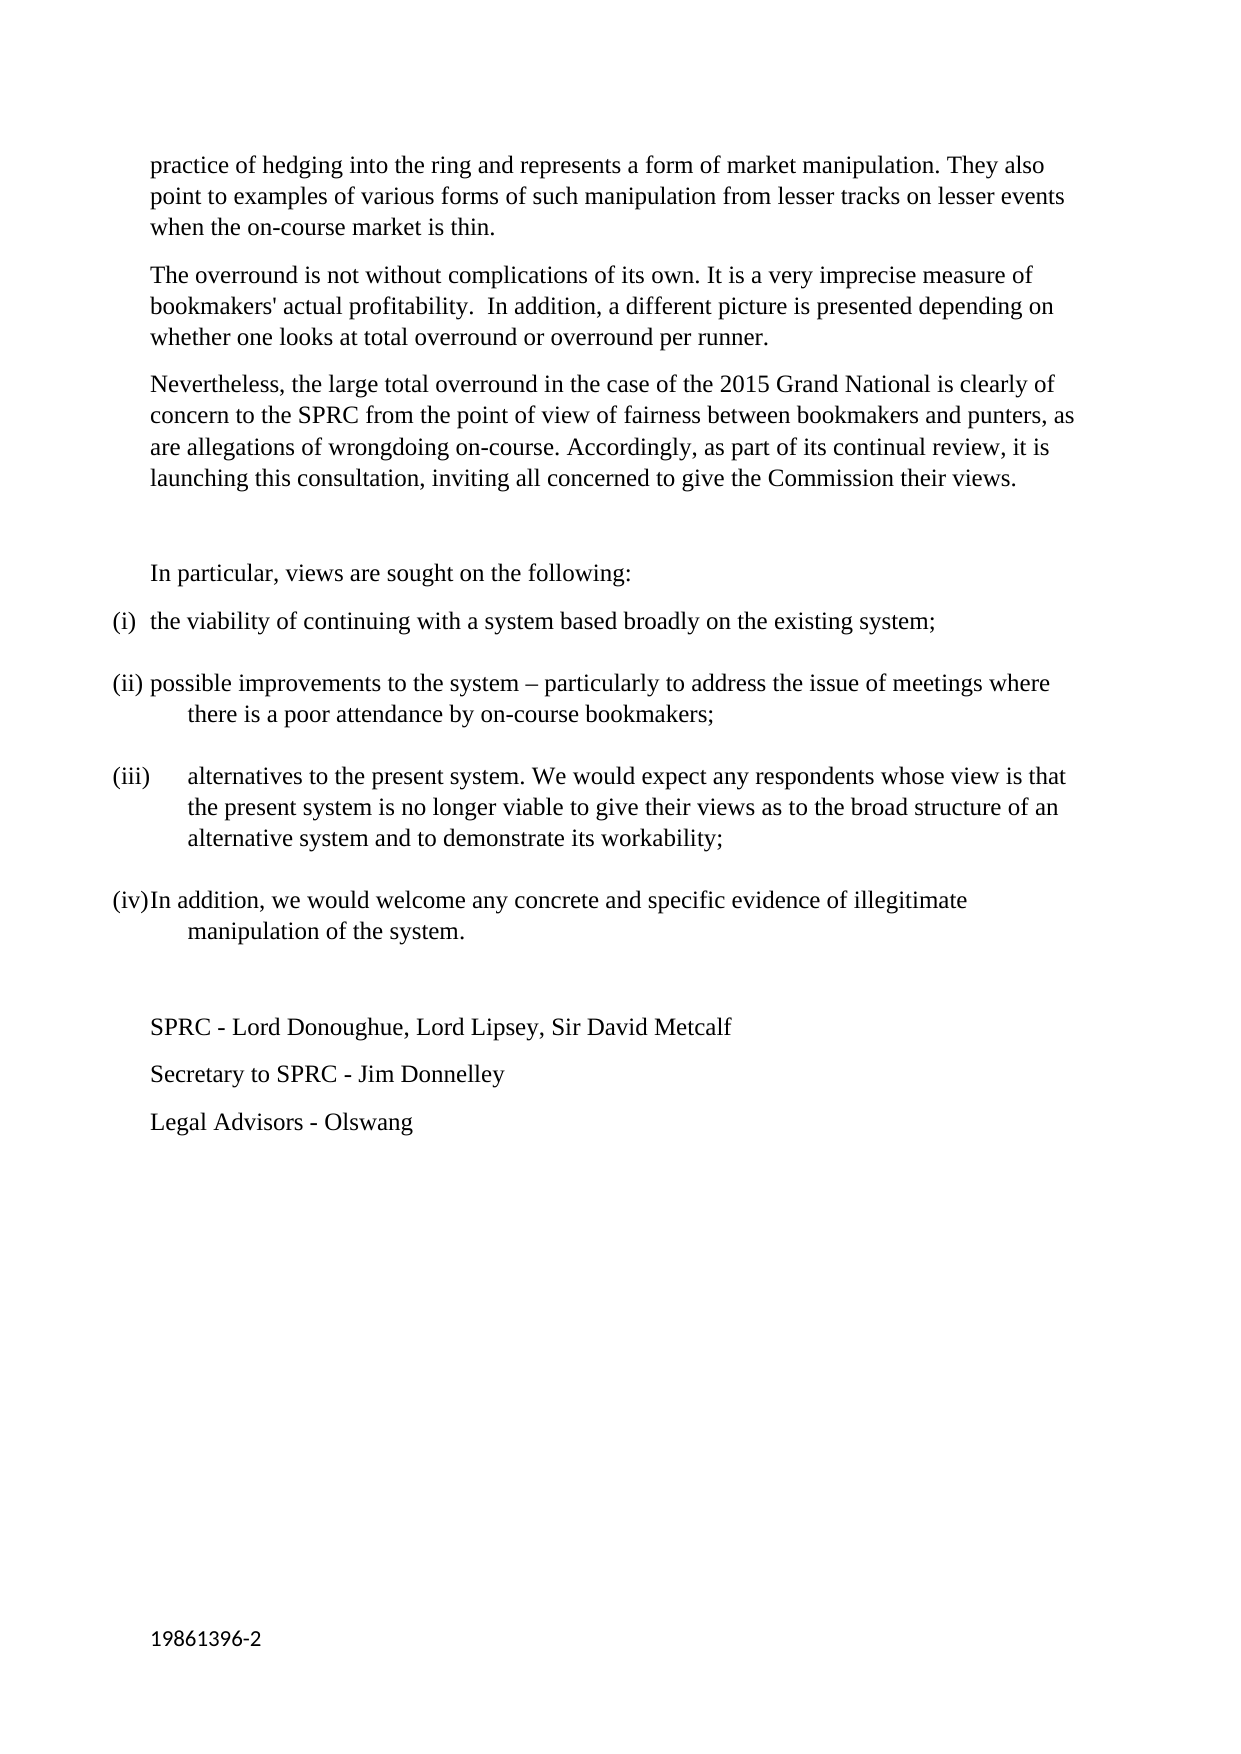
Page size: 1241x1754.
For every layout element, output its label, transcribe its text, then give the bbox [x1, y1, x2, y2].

list possible improvements to the system – particularly to address the issue of meetings where there is a poor attendance by on-course bookmakers; [112, 668, 1090, 728]
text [150, 150, 1090, 241]
text Legal Advisors - Olswang [150, 1107, 1090, 1136]
list alternatives to the present system. We would expect any respondents whose view is that the present system is no longer viable to give their views as to the broad structure of an alternative system and to demonstrate its workability; [112, 761, 1090, 852]
text Secretary to SPRC - Jim Donnelley [150, 1059, 1090, 1088]
text In particular, views are sought on the following: [150, 558, 1090, 587]
list the viability of continuing with a system based broadly on the existing system; [112, 606, 1090, 634]
list In addition, we would welcome any concrete and specific evidence of illegitimate manipulation of the system. [112, 885, 1090, 945]
text SPRC - Lord Donoughue, Lord Lipsey, Sir David Metcalf [150, 1012, 1090, 1040]
text Nevertheless, the large total overround in the case of the 2015 Grand National is clearly of concern to the SPRC from the point of view of fairness between bookmakers and punters, as are allegations of wrongdoing on-course. Accordingly, as part of its continual review, it is launching this consultation, inviting all concerned to give the Commission their views. [150, 369, 1090, 491]
text The overround is not without complications of its own. It is a very imprecise measure of bookmakers' actual profitability. In addition, a different picture is presented depending on whether one looks at total overround or overround per runner. [150, 260, 1090, 351]
